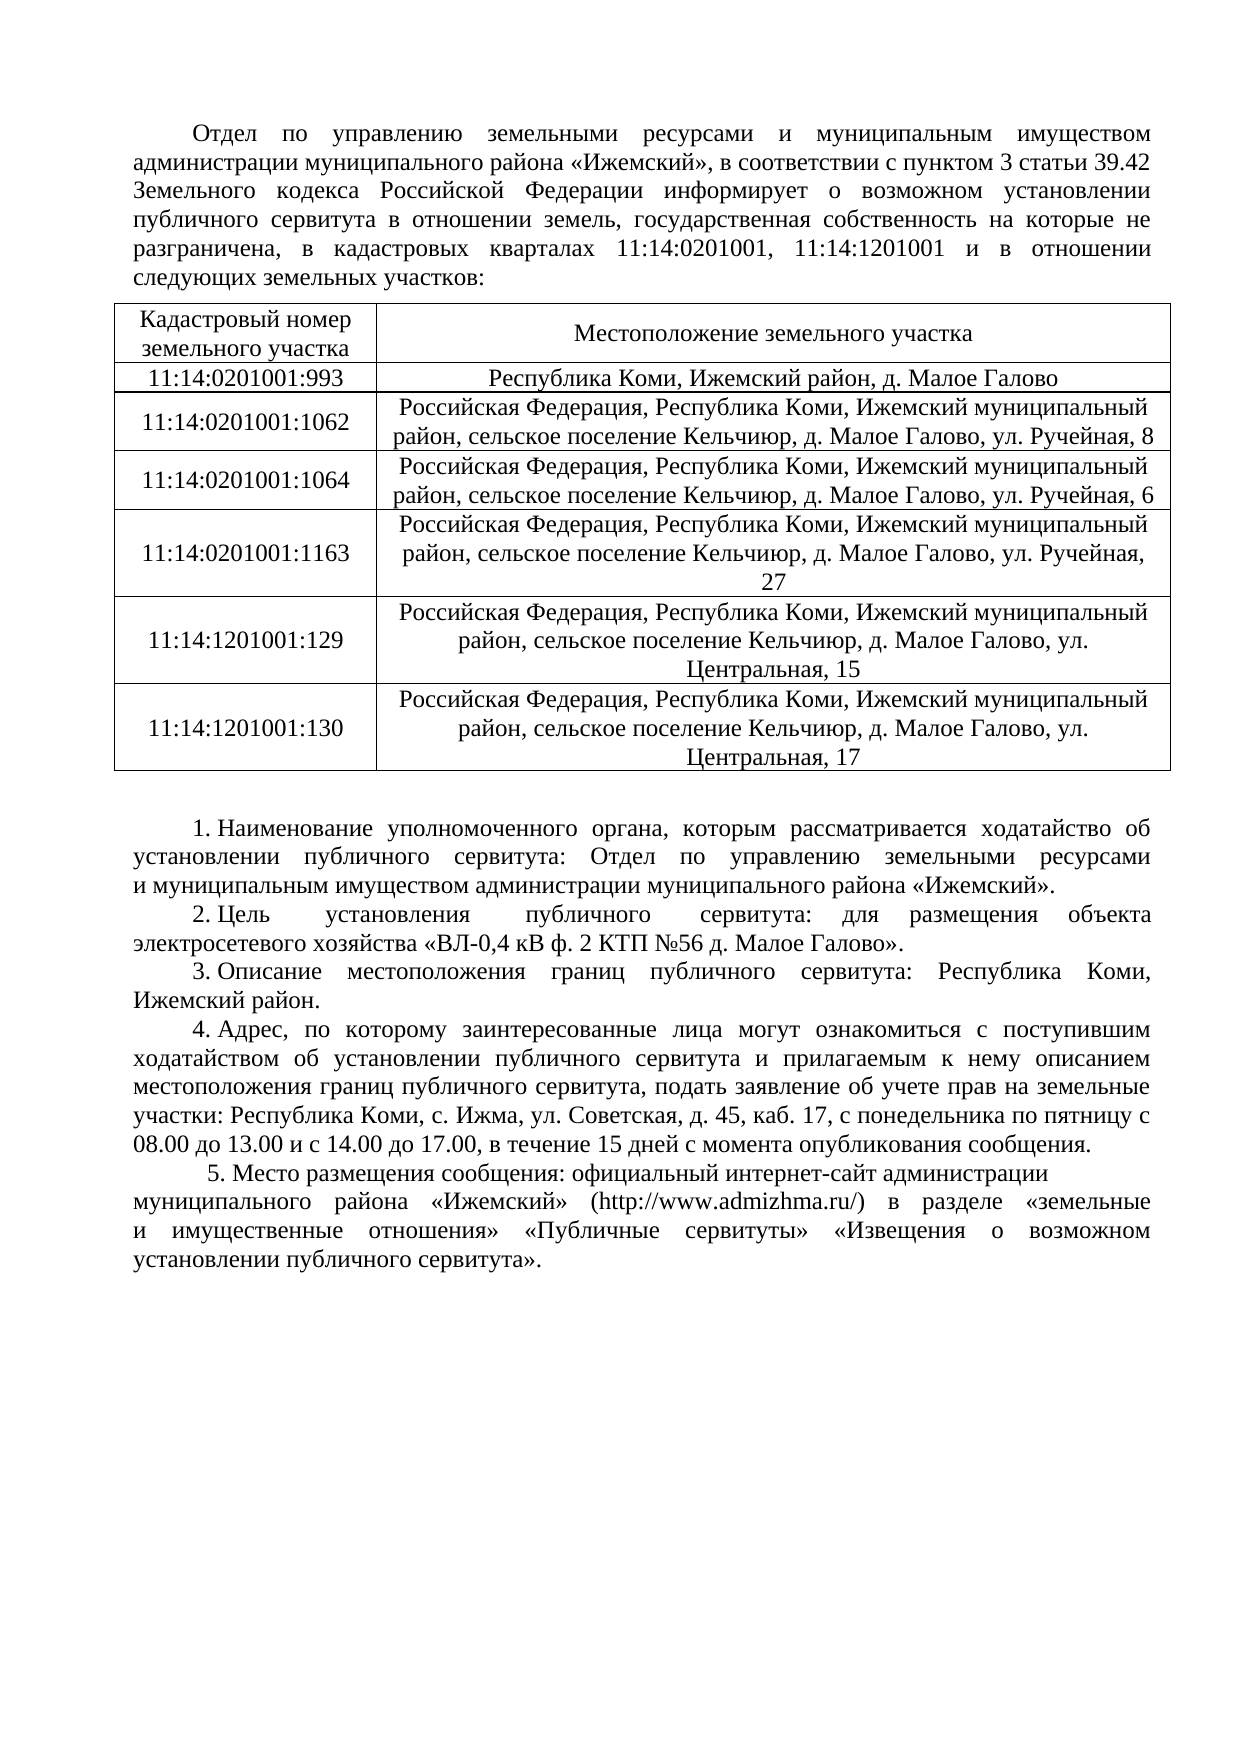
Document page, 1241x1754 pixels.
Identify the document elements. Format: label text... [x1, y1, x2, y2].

table_cell 11:14:0201001:1064 [115, 451, 376, 508]
list Наименование уполномоченного органа, которым рассматривается ходатайство об установлении публичного сервитута: Отдел по управлению земельными ресурсами и муниципальным имуществом администрации муниципального района «Ижемский». [133, 813, 1152, 899]
list Место размещения сообщения: официальный интернет-сайт администрации [207, 1158, 1152, 1186]
table_cell 11:14:1201001:129 [115, 597, 376, 683]
list Описание местоположения границ публичного сервитута: Республика Коми, Ижемский район. [133, 956, 1152, 1014]
table_cell Российская Федерация, Республика Коми, Ижемский муниципальный район, сельское поселение Кельчиюр, д. Малое Галово, ул. Ручейная, 27 [377, 510, 1170, 596]
table_cell 11:14:0201001:1163 [115, 510, 376, 596]
table_cell Российская Федерация, Республика Коми, Ижемский муниципальный район, сельское поселение Кельчиюр, д. Малое Галово, ул. Ручейная, 6 [377, 451, 1170, 508]
table_cell 11:14:0201001:1062 [115, 393, 376, 450]
list Адрес, по которому заинтересованные лица могут ознакомиться с поступившим ходатайством об установлении публичного сервитута и прилагаемым к нему описанием местоположения границ публичного сервитута, подать заявление об учете прав на земельные участки: Республика Коми, с. Ижма, ул. Советская, д. 45, каб. 17, с понедельника по пятницу с 08.00 до 13.00 и с 14.00 до 17.00, в течение 15 дней с момента опубликования сообщения. [133, 1014, 1152, 1158]
table_header Кадастровый номер земельного участка [115, 304, 376, 362]
text муниципального района «Ижемский» (http://www.admizhma.ru/) в разделе «земельные и имущественные отношения» «Публичные сервитуты» «Извещения о возможном установлении публичного сервитута». [133, 1186, 1152, 1273]
table_cell Российская Федерация, Республика Коми, Ижемский муниципальный район, сельское поселение Кельчиюр, д. Малое Галово, ул. Центральная, 17 [377, 684, 1170, 770]
table_cell Российская Федерация, Республика Коми, Ижемский муниципальный район, сельское поселение Кельчиюр, д. Малое Галово, ул. Ручейная, 8 [377, 393, 1170, 450]
list Цель установления публичного сервитута: для размещения объекта электросетевого хозяйства «ВЛ-0,4 кВ ф. 2 КТП №56 д. Малое Галово». [133, 899, 1152, 956]
table_cell Республика Коми, Ижемский район, д. Малое Галово [377, 363, 1170, 391]
table_cell 11:14:0201001:993 [115, 363, 376, 391]
table_cell 11:14:1201001:130 [115, 684, 376, 770]
text Отдел по управлению земельными ресурсами и муниципальным имуществом администрации муниципального района «Ижемский», в соответствии с пунктом 3 статьи 39.42 Земельного кодекса Российской Федерации информирует о возможном установлении публичного сервитута в отношении земель, государственная собственность на которые не разграничена, в кадастровых кварталах 11:14:0201001, 11:14:1201001 и в отношении следующих земельных участков: [133, 118, 1152, 291]
table_header Местоположение земельного участка [377, 304, 1170, 362]
table_cell Российская Федерация, Республика Коми, Ижемский муниципальный район, сельское поселение Кельчиюр, д. Малое Галово, ул. Центральная, 15 [377, 597, 1170, 683]
